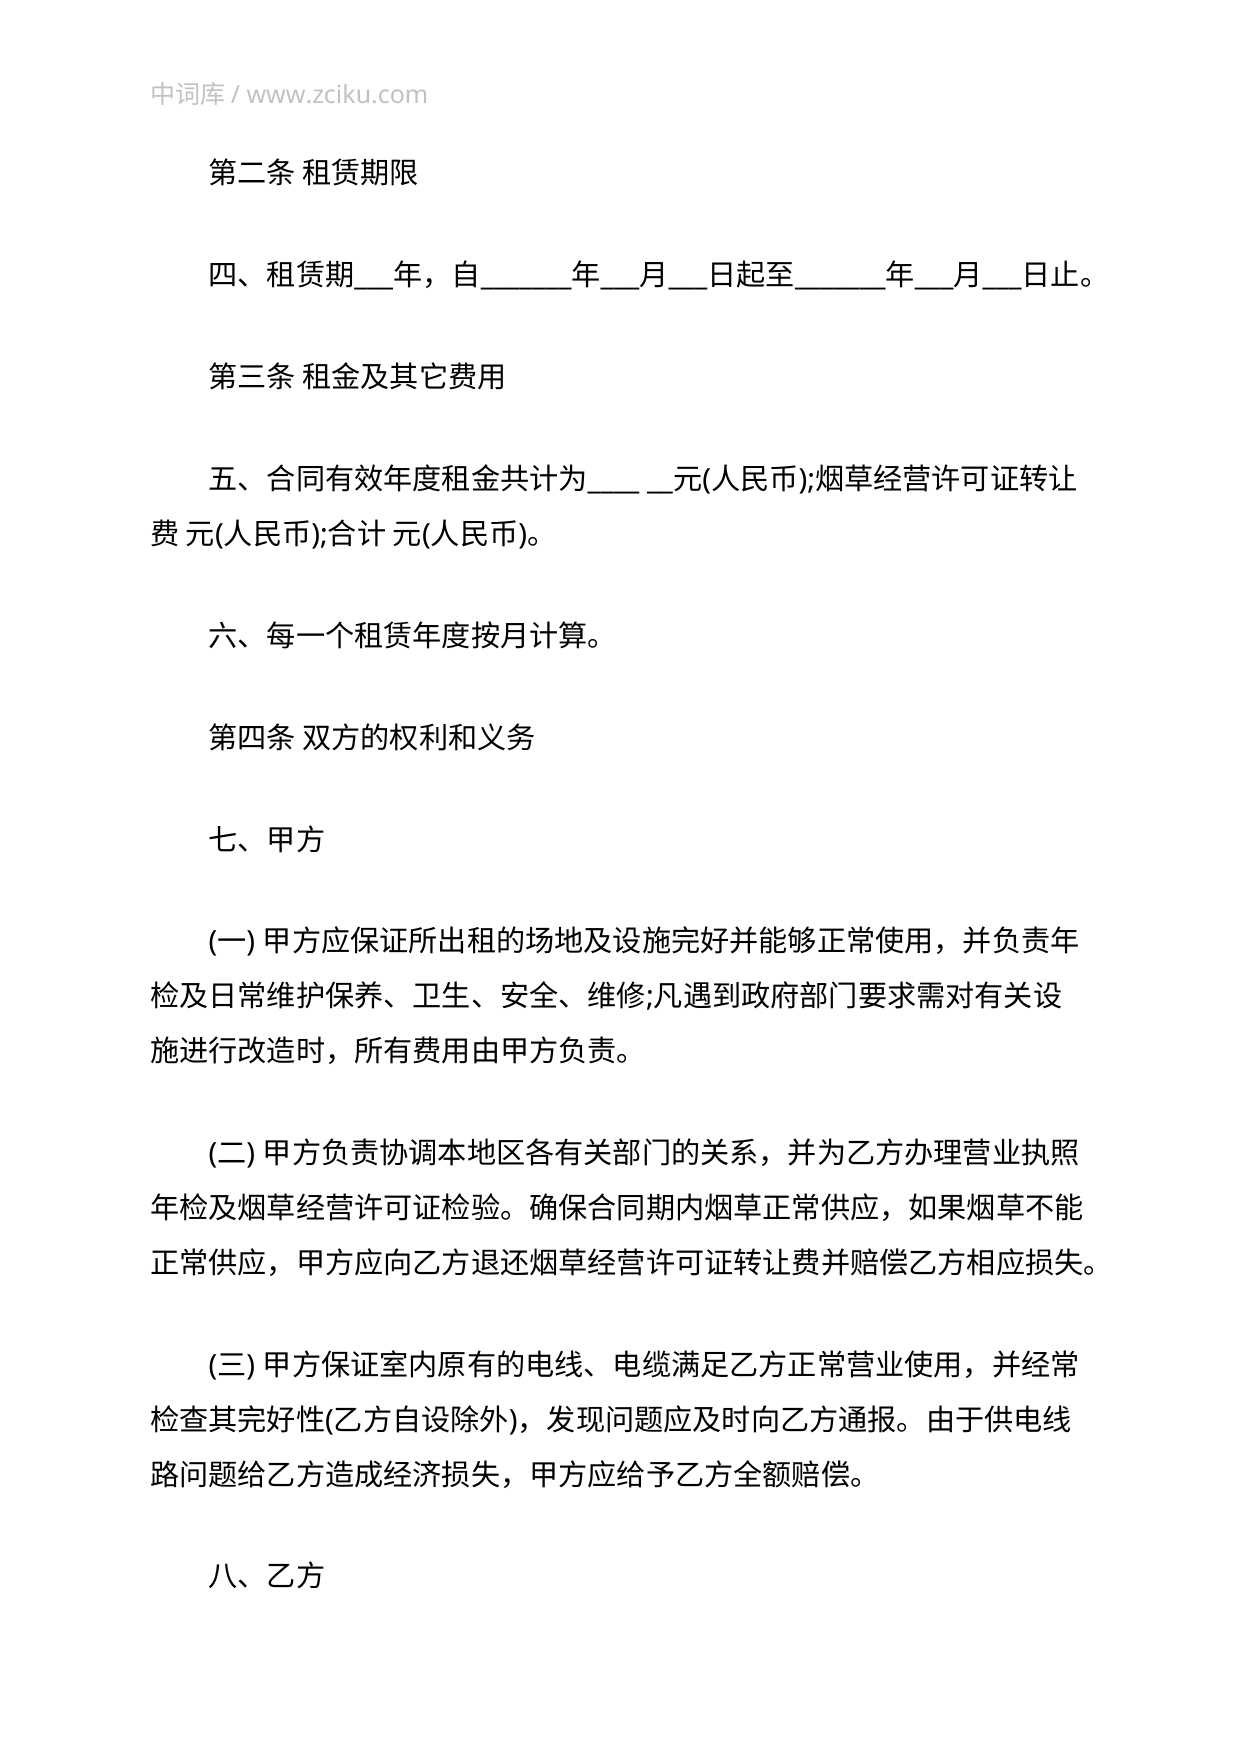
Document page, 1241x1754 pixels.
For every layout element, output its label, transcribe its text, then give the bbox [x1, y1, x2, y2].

text 六、每一个租赁年度按月计算。 [150, 612, 1090, 655]
text 第四条 双方的权利和义务 [150, 714, 1090, 757]
text (一) 甲方应保证所出租的场地及设施完好并能够正常使用，并负责年检及日常维护保养、卫生、安全、维修;凡遇到政府部门要求需对有关设施进行改造时，所有费用由甲方负责。 [150, 918, 1090, 1070]
text 八、乙方 [150, 1553, 1090, 1595]
text (二) 甲方负责协调本地区各有关部门的关系，并为乙方办理营业执照年检及烟草经营许可证检验。确保合同期内烟草正常供应，如果烟草不能正常供应，甲方应向乙方退还烟草经营许可证转让费并赔偿乙方相应损失。 [150, 1129, 1090, 1282]
text 七、甲方 [150, 816, 1090, 858]
text 四、租赁期___年，自_______年___月___日起至_______年___月___日止。 [150, 252, 1090, 294]
text 五、合同有效年度租金共计为____ __元(人民币);烟草经营许可证转让费 元(人民币);合计 元(人民币)。 [150, 456, 1090, 553]
text 第三条 租金及其它费用 [150, 354, 1090, 396]
text (三) 甲方保证室内原有的电线、电缆满足乙方正常营业使用，并经常检查其完好性(乙方自设除外)，发现问题应及时向乙方通报。由于供电线路问题给乙方造成经济损失，甲方应给予乙方全额赔偿。 [150, 1341, 1090, 1493]
text 第二条 租赁期限 [150, 150, 1090, 192]
